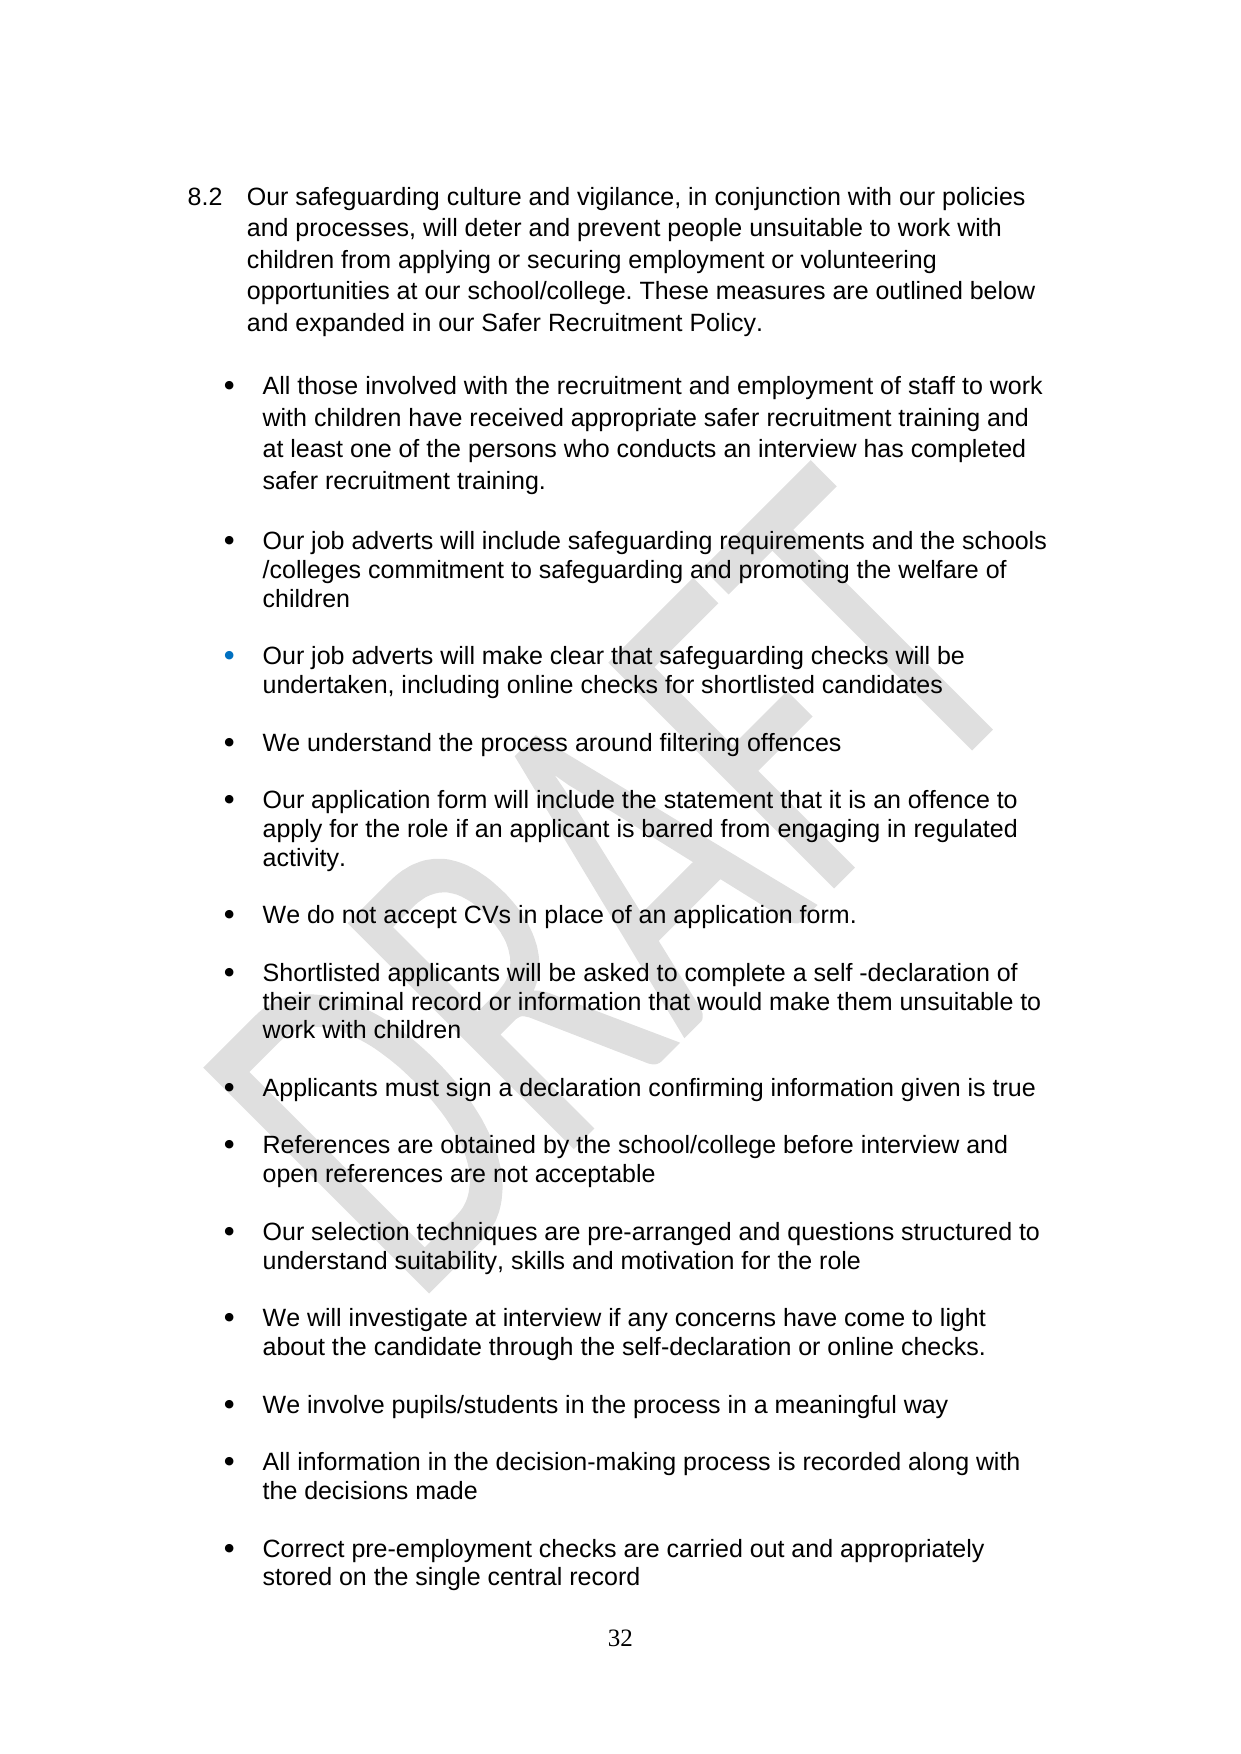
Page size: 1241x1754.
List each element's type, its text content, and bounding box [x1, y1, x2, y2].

list Our application form will include the statement that it is an offence to apply for the role if an applicant is barred from engaging in regulated activity. [225, 785, 1053, 871]
list We do not accept CVs in place of an application form. [225, 900, 1053, 929]
list References are obtained by the school/college before interview and open references are not acceptable [225, 1131, 1053, 1188]
list Our job adverts will make clear that safeguarding checks will be undertaken, including online checks for shortlisted candidates [225, 641, 1053, 699]
list All those involved with the recruitment and employment of staff to work with children have received appropriate safer recruitment training and at least one of the persons who conducts an interview has completed safer recruitment training. [225, 371, 1053, 494]
list Correct pre-employment checks are carried out and appropriately stored on the single central record [225, 1533, 1053, 1591]
list We involve pupils/students in the process in a meaningful way [225, 1389, 1053, 1418]
list Applicants must sign a declaration confirming information given is true [225, 1073, 1053, 1102]
list We understand the process around filtering offences [225, 727, 1053, 756]
list All information in the decision-making process is recorded along with the decisions made [225, 1447, 1053, 1505]
text 8.2 Our safeguarding culture and vigilance, in conjunction with our policies and processes, will deter and prevent people unsuitable to work with children from applying or securing employment or volunteering opportunities at our school/college. These measures are outlined below and expanded in our Safer Recruitment Policy. [187, 182, 1053, 337]
list Shortlisted applicants will be asked to complete a self -declaration of their criminal record or information that would make them unsuitable to work with children [225, 958, 1053, 1044]
list Our selection techniques are pre-arranged and questions structured to understand suitability, skills and motivation for the role [225, 1217, 1053, 1274]
list Our job adverts will include safeguarding requirements and the schools /colleges commitment to safeguarding and promoting the welfare of children [225, 526, 1053, 612]
list We will investigate at interview if any concerns have come to light about the candidate through the self-declaration or online checks. [225, 1303, 1053, 1361]
